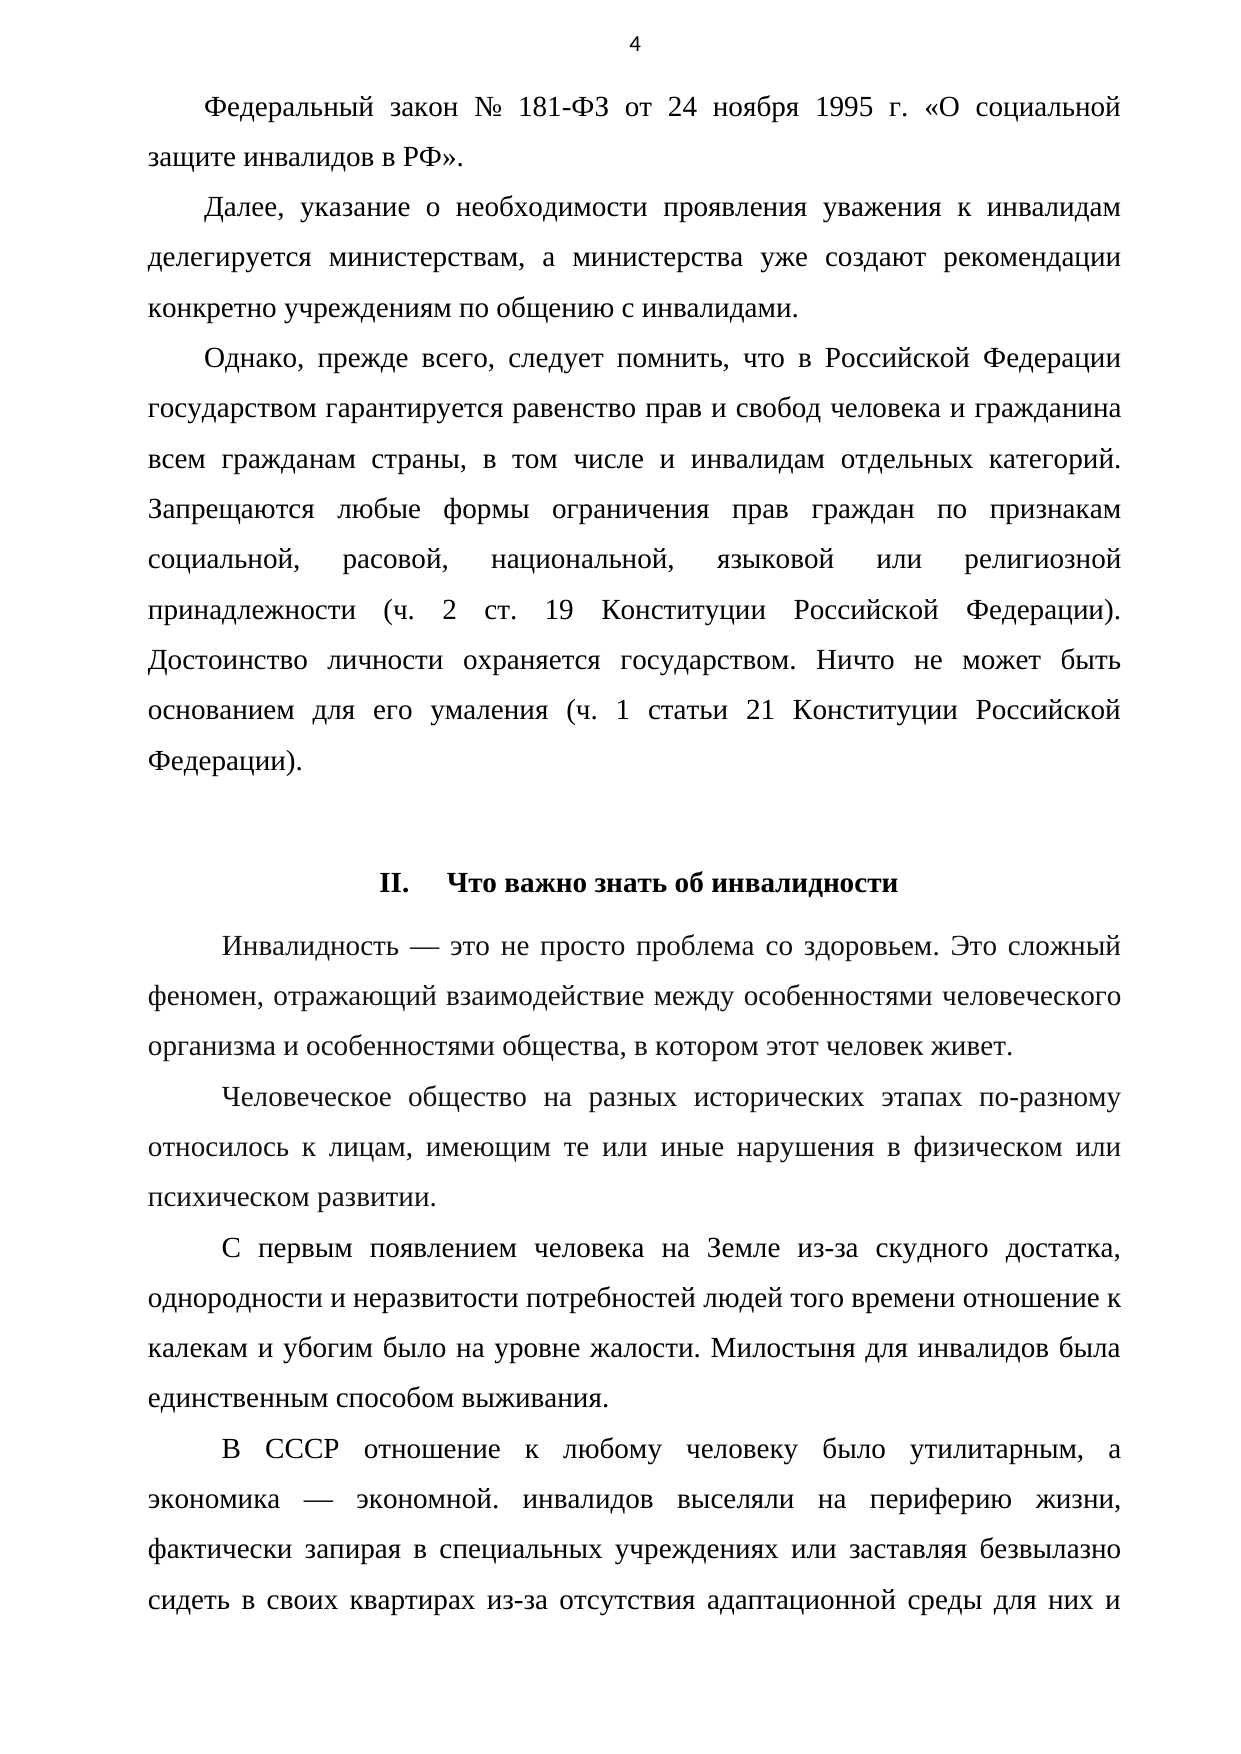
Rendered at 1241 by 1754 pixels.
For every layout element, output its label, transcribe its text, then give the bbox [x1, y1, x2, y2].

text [148, 1431, 1122, 1615]
list Что важно знать об инвалидности [185, 865, 1122, 899]
text Однако, прежде всего, следует помнить, что в Российской Федерации государством гарантируется равенство прав и свобод человека и гражданина всем гражданам страны, в том числе и инвалидам отдельных категорий. Запрещаются любые формы ограничения прав граждан по признакам социальной, расовой, национальной, языковой или религиозной принадлежности (ч. 2 ст. 19 Конституции Российской Федерации). Достоинство личности охраняется государством. Ничто не может быть основанием для его умаления (ч. 1 статьи 21 Конституции Российской Федерации). [148, 340, 1122, 776]
text С первым появлением человека на Земле из-за скудного достатка, однородности и неразвитости потребностей людей того времени отношение к калекам и убогим было на уровне жалости. Милостыня для инвалидов была единственным способом выживания. [148, 1230, 1122, 1414]
text Человеческое общество на разных исторических этапах по-разному относилось к лицам, имеющим те или иные нарушения в физическом или психическом развитии. [148, 1079, 1122, 1213]
text Далее, указание о необходимости проявления уважения к инвалидам делегируется министерствам, а министерства уже создают рекомендации конкретно учреждениям по общению с инвалидами. [148, 189, 1122, 323]
text Федеральный закон № 181-ФЗ от 24 ноября . «О социальной защите инвалидов в РФ». [148, 89, 1122, 172]
text Инвалидность — это не просто проблема со здоровьем. Это сложный феномен, отражающий взаимодействие между особенностями человеческого организма и особенностями общества, в котором этот человек живет. [148, 928, 1122, 1062]
